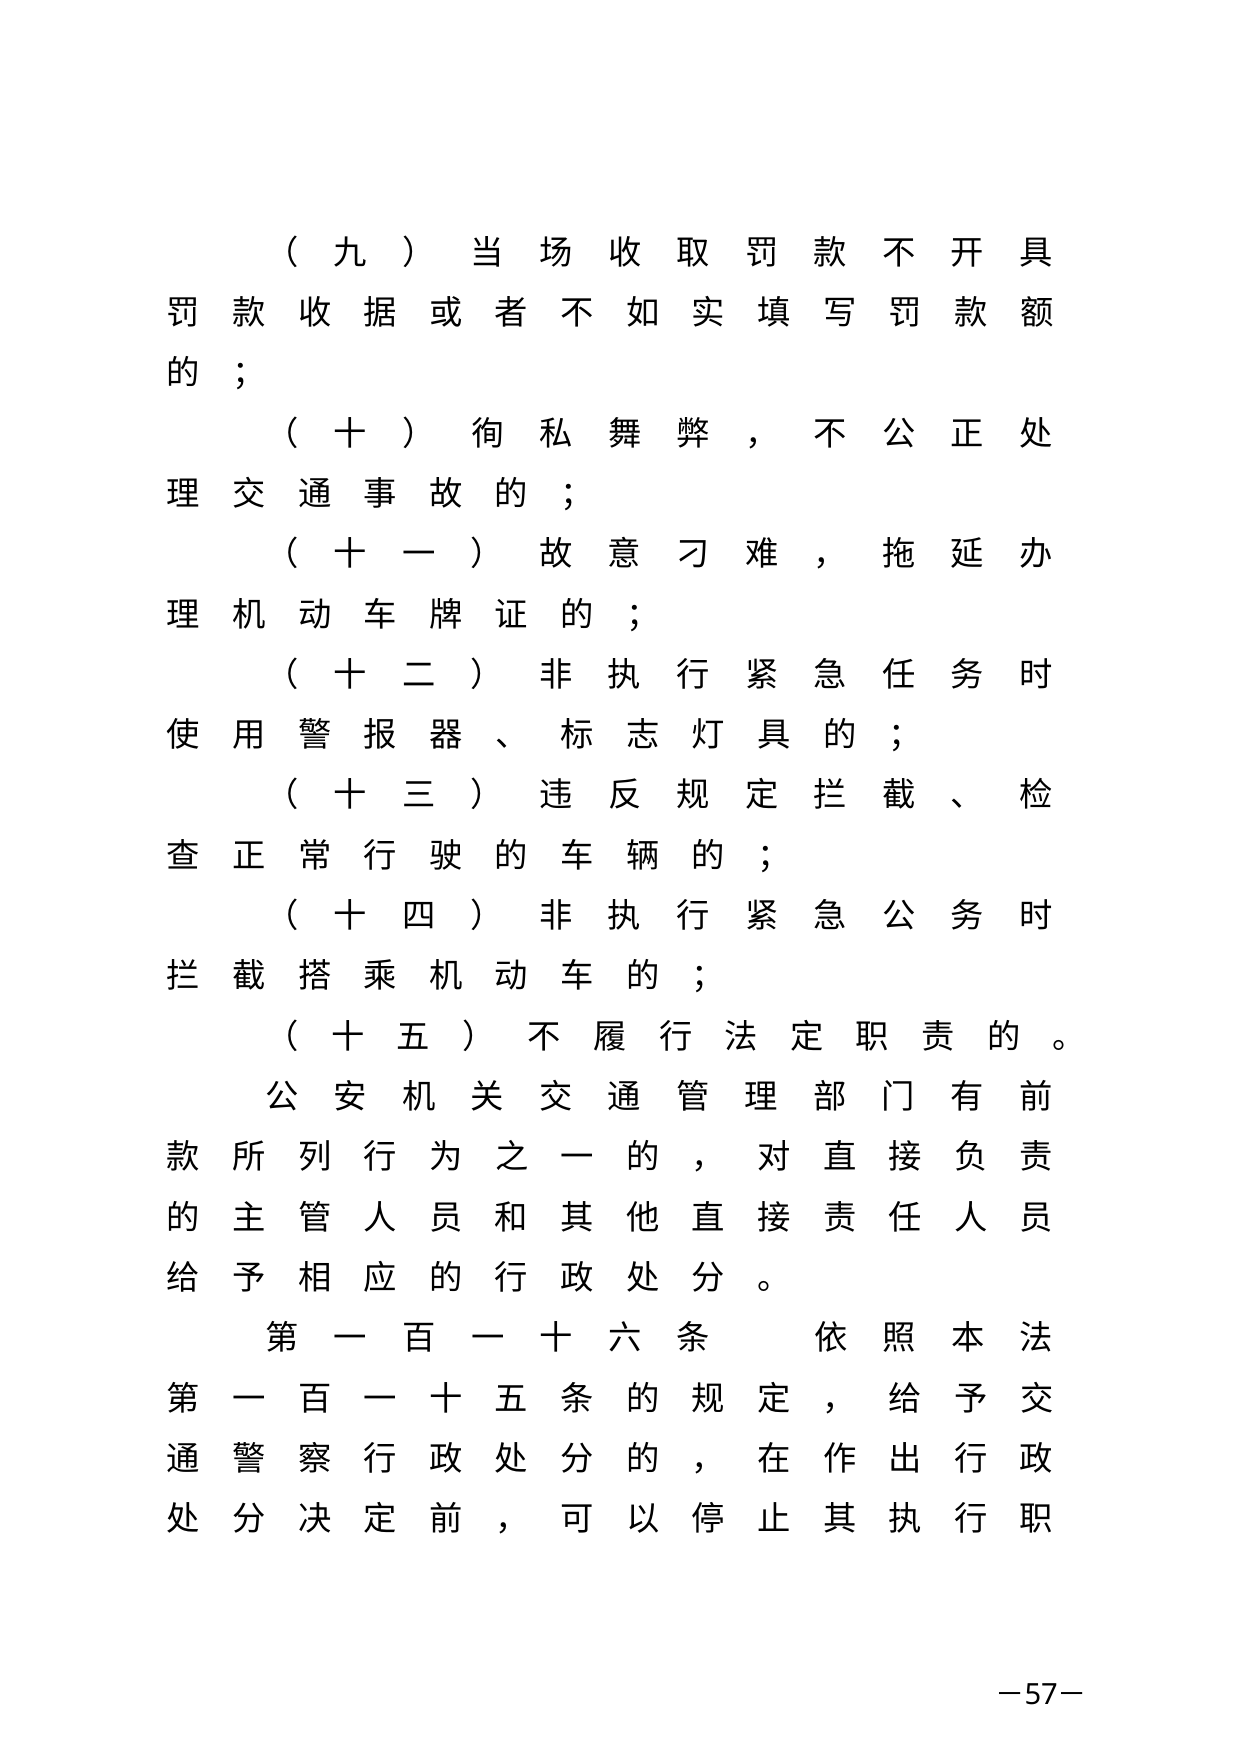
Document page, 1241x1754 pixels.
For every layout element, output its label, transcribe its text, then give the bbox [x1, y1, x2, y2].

text （九）当场收取罚款不开具罚款收据或者不如实填写罚款额的； [167, 219, 1085, 400]
text （十二）非执行紧急任务时使用警报器、标志灯具的； [167, 642, 1085, 762]
text （十五）不履行法定职责的。 [167, 1003, 1085, 1064]
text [167, 1305, 1085, 1546]
text （十）徇私舞弊，不公正处理交通事故的； [167, 400, 1085, 521]
text （十三）违反规定拦截、检查正常行驶的车辆的； [167, 762, 1085, 883]
text 公安机关交通管理部门有前款所列行为之一的，对直接负责的主管人员和其他直接责任人员给予相应的行政处分。 [167, 1064, 1085, 1305]
text （十四）非执行紧急公务时拦截搭乘机动车的； [167, 883, 1085, 1003]
text （十一）故意刁难，拖延办理机动车牌证的； [167, 521, 1085, 642]
